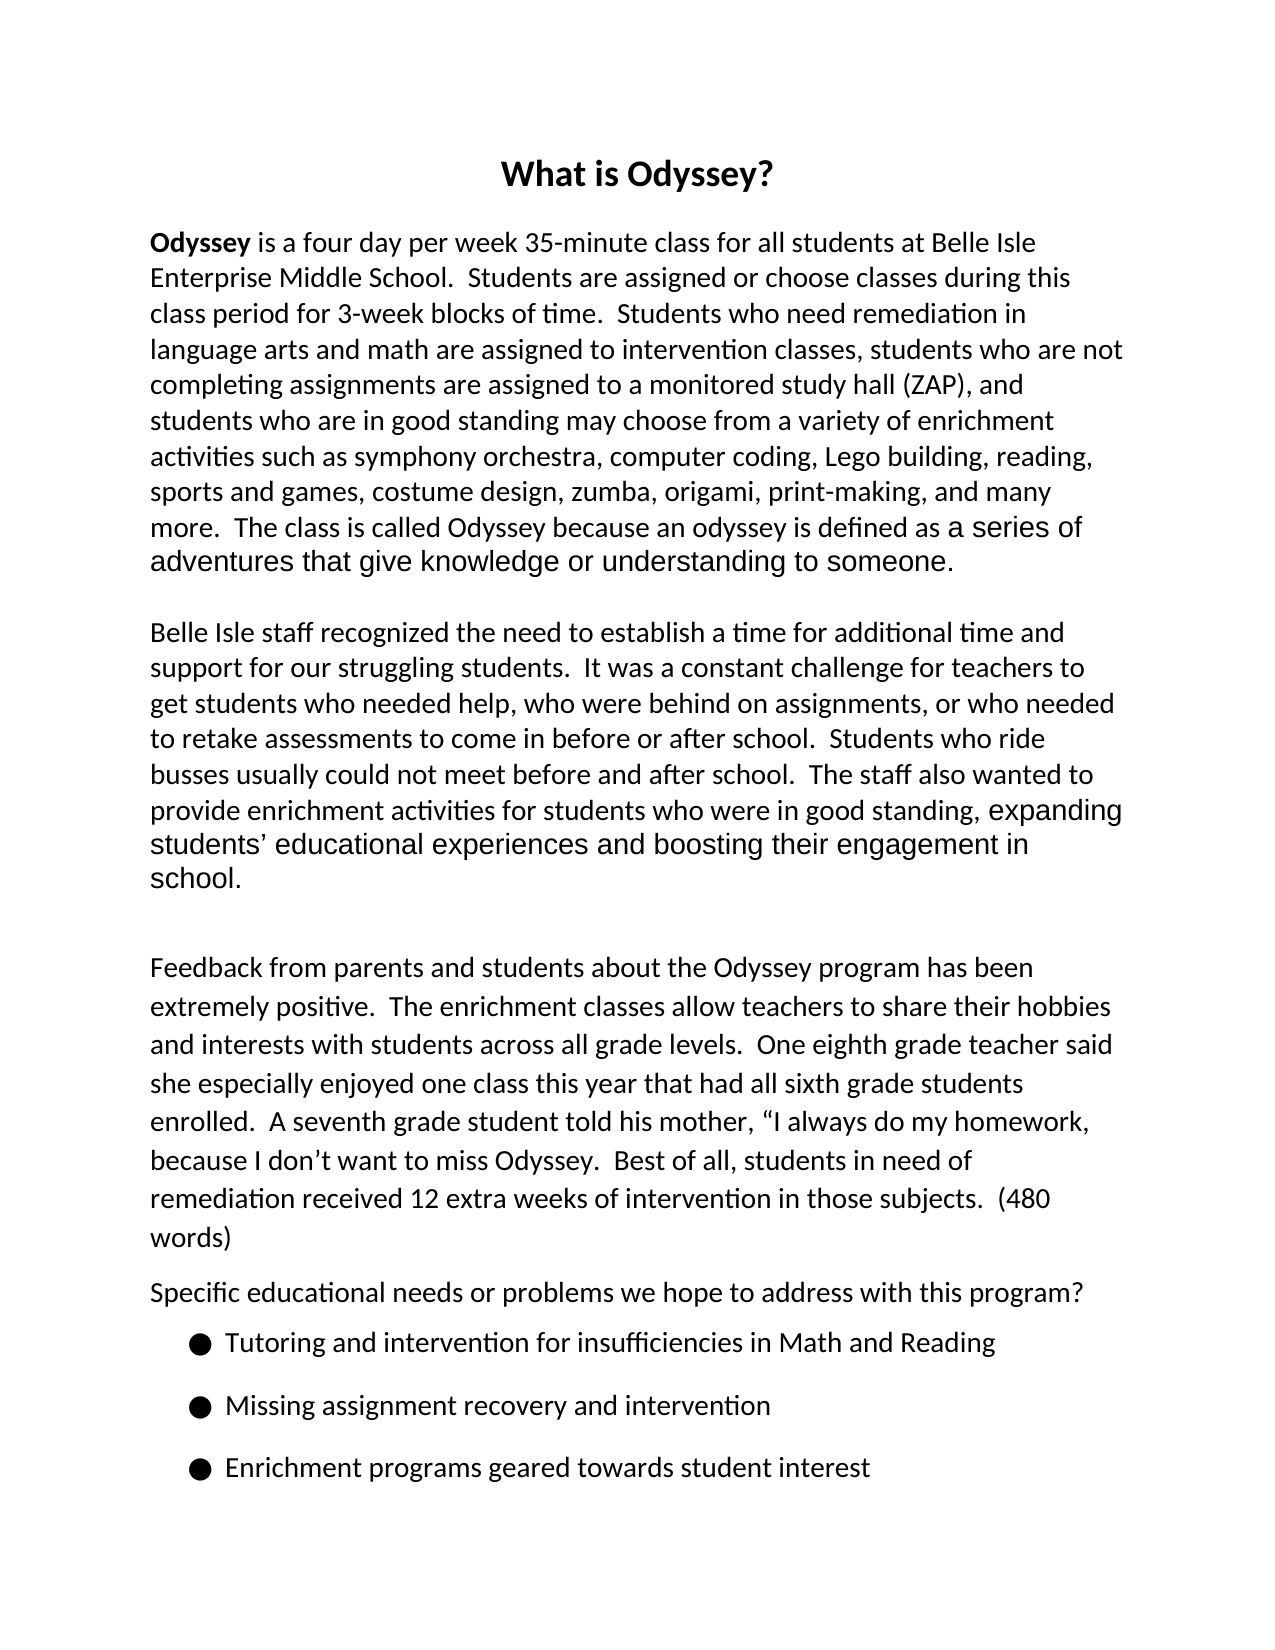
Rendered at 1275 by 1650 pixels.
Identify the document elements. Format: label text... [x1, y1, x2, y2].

list Enrichment programs geared towards student interest [187, 1435, 1125, 1494]
text Feedback from parents and students about the Odyssey program has been extremely positive. The enrichment classes allow teachers to share their hobbies and interests with students across all grade levels. One eighth grade teacher said she especially enjoyed one class this year that had all sixth grade students enrolled. A seventh grade student told his mother, “I always do my homework, because I don’t want to miss Odyssey. Best of all, students in need of remediation received 12 extra weeks of intervention in those subjects. (480 words) [150, 949, 1125, 1254]
text Odyssey is a four day per week 35-minute class for all students at Belle Isle Enterprise Middle School. Students are assigned or choose classes during this class period for 3-week blocks of time. Students who need remediation in language arts and math are assigned to intervention classes, students who are not completing assignments are assigned to a monitored study hall (ZAP), and students who are in good standing may choose from a variety of enrichment activities such as symphony orchestra, computer coding, Lego building, reading, sports and games, costume design, zumba, origami, print-making, and many more. The class is called Odyssey because an odyssey is defined as a series of adventures that give knowledge or understanding to someone. [150, 224, 1125, 578]
text What is Odyssey? [150, 150, 1125, 196]
list Missing assignment recovery and intervention [187, 1372, 1125, 1432]
list Tutoring and intervention for insufficiencies in Math and Reading [187, 1309, 1125, 1369]
text Specific educational needs or problems we hope to address with this program? [150, 1274, 1125, 1309]
text Belle Isle staff recognized the need to establish a time for additional time and support for our struggling students. It was a constant challenge for teachers to get students who needed help, who were behind on assignments, or who needed to retake assessments to come in before or after school. Students who ride busses usually could not meet before and after school. The staff also wanted to provide enrichment activities for students who were in good standing, expanding students’ educational experiences and boosting their engagement in school. [150, 614, 1125, 894]
